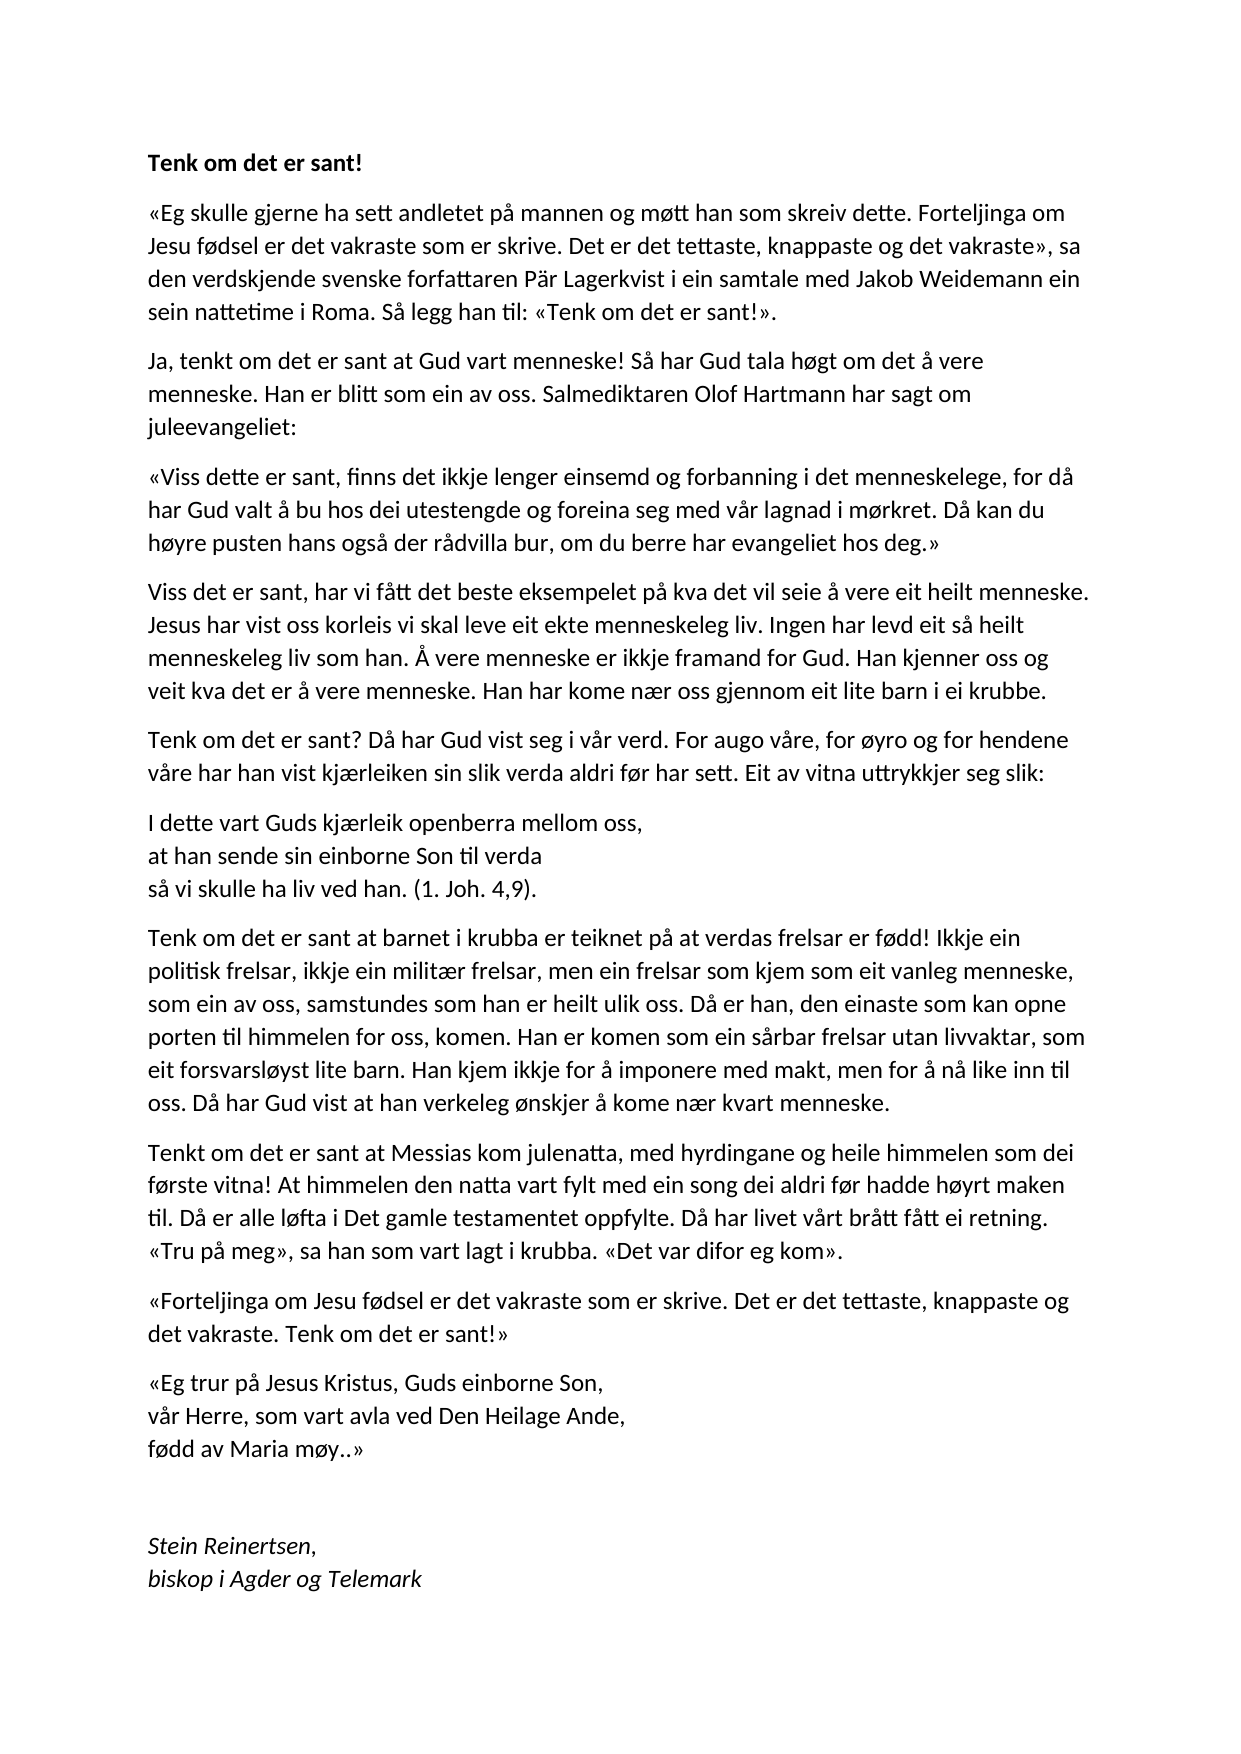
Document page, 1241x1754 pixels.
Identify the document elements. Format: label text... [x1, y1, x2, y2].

text Tenkt om det er sant at Messias kom julenatta, med hyrdingane og heile himmelen som dei første vitna! At himmelen den natta vart fylt med ein song dei aldri før hadde høyrt maken til. Då er alle løfta i Det gamle testamentet oppfylte. Då har livet vårt brått fått ei retning. «Tru på meg», sa han som vart lagt i krubba. «Det var difor eg kom». [148, 1137, 1093, 1266]
text Stein Reinertsen, biskop i Agder og Telemark [148, 1530, 1093, 1593]
text «Eg skulle gjerne ha sett andletet på mannen og møtt han som skreiv dette. Forteljinga om Jesu fødsel er det vakraste som er skrive. Det er det tettaste, knappaste og det vakraste», sa den verdskjende svenske forfattaren Pär Lagerkvist i ein samtale med Jakob Weidemann ein sein nattetime i Roma. Så legg han til: «Tenk om det er sant!». [148, 197, 1093, 326]
text I dette vart Guds kjærleik openberra mellom oss, at han sende sin einborne Son til verda så vi skulle ha liv ved han. (1. Joh. 4,9). [148, 807, 1093, 903]
text Tenk om det er sant! [148, 148, 1093, 178]
text «Eg trur på Jesus Kristus, Guds einborne Son, vår Herre, som vart avla ved Den Heilage Ande, fødd av Maria møy..» [148, 1368, 1093, 1464]
text Tenk om det er sant at barnet i krubba er teiknet på at verdas frelsar er fødd! Ikkje ein politisk frelsar, ikkje ein militær frelsar, men ein frelsar som kjem som eit vanleg menneske, som ein av oss, samstundes som han er heilt ulik oss. Då er han, den einaste som kan opne porten til himmelen for oss, komen. Han er komen som ein sårbar frelsar utan livvaktar, som eit forsvarsløyst lite barn. Han kjem ikkje for å imponere med makt, men for å nå like inn til oss. Då har Gud vist at han verkeleg ønskjer å kome nær kvart menneske. [148, 923, 1093, 1118]
text Viss det er sant, har vi fått det beste eksempelet på kva det vil seie å vere eit heilt menneske. Jesus har vist oss korleis vi skal leve eit ekte menneskeleg liv. Ingen har levd eit så heilt menneskeleg liv som han. Å vere menneske er ikkje framand for Gud. Han kjenner oss og veit kva det er å vere menneske. Han har kome nær oss gjennom eit lite barn i ei krubbe. [148, 576, 1093, 706]
text Ja, tenkt om det er sant at Gud vart menneske! Så har Gud tala høgt om det å vere menneske. Han er blitt som ein av oss. Salmediktaren Olof Hartmann har sagt om juleevangeliet: [148, 346, 1093, 442]
text «Viss dette er sant, finns det ikkje lenger einsemd og forbanning i det menneskelege, for då har Gud valt å bu hos dei utestengde og foreina seg med vår lagnad i mørkret. Då kan du høyre pusten hans også der rådvilla bur, om du berre har evangeliet hos deg.» [148, 461, 1093, 557]
text Tenk om det er sant? Då har Gud vist seg i vår verd. For augo våre, for øyro og for hendene våre har han vist kjærleiken sin slik verda aldri før har sett. Eit av vitna uttrykkjer seg slik: [148, 725, 1093, 788]
text «Forteljinga om Jesu fødsel er det vakraste som er skrive. Det er det tettaste, knappaste og det vakraste. Tenk om det er sant!» [148, 1285, 1093, 1348]
